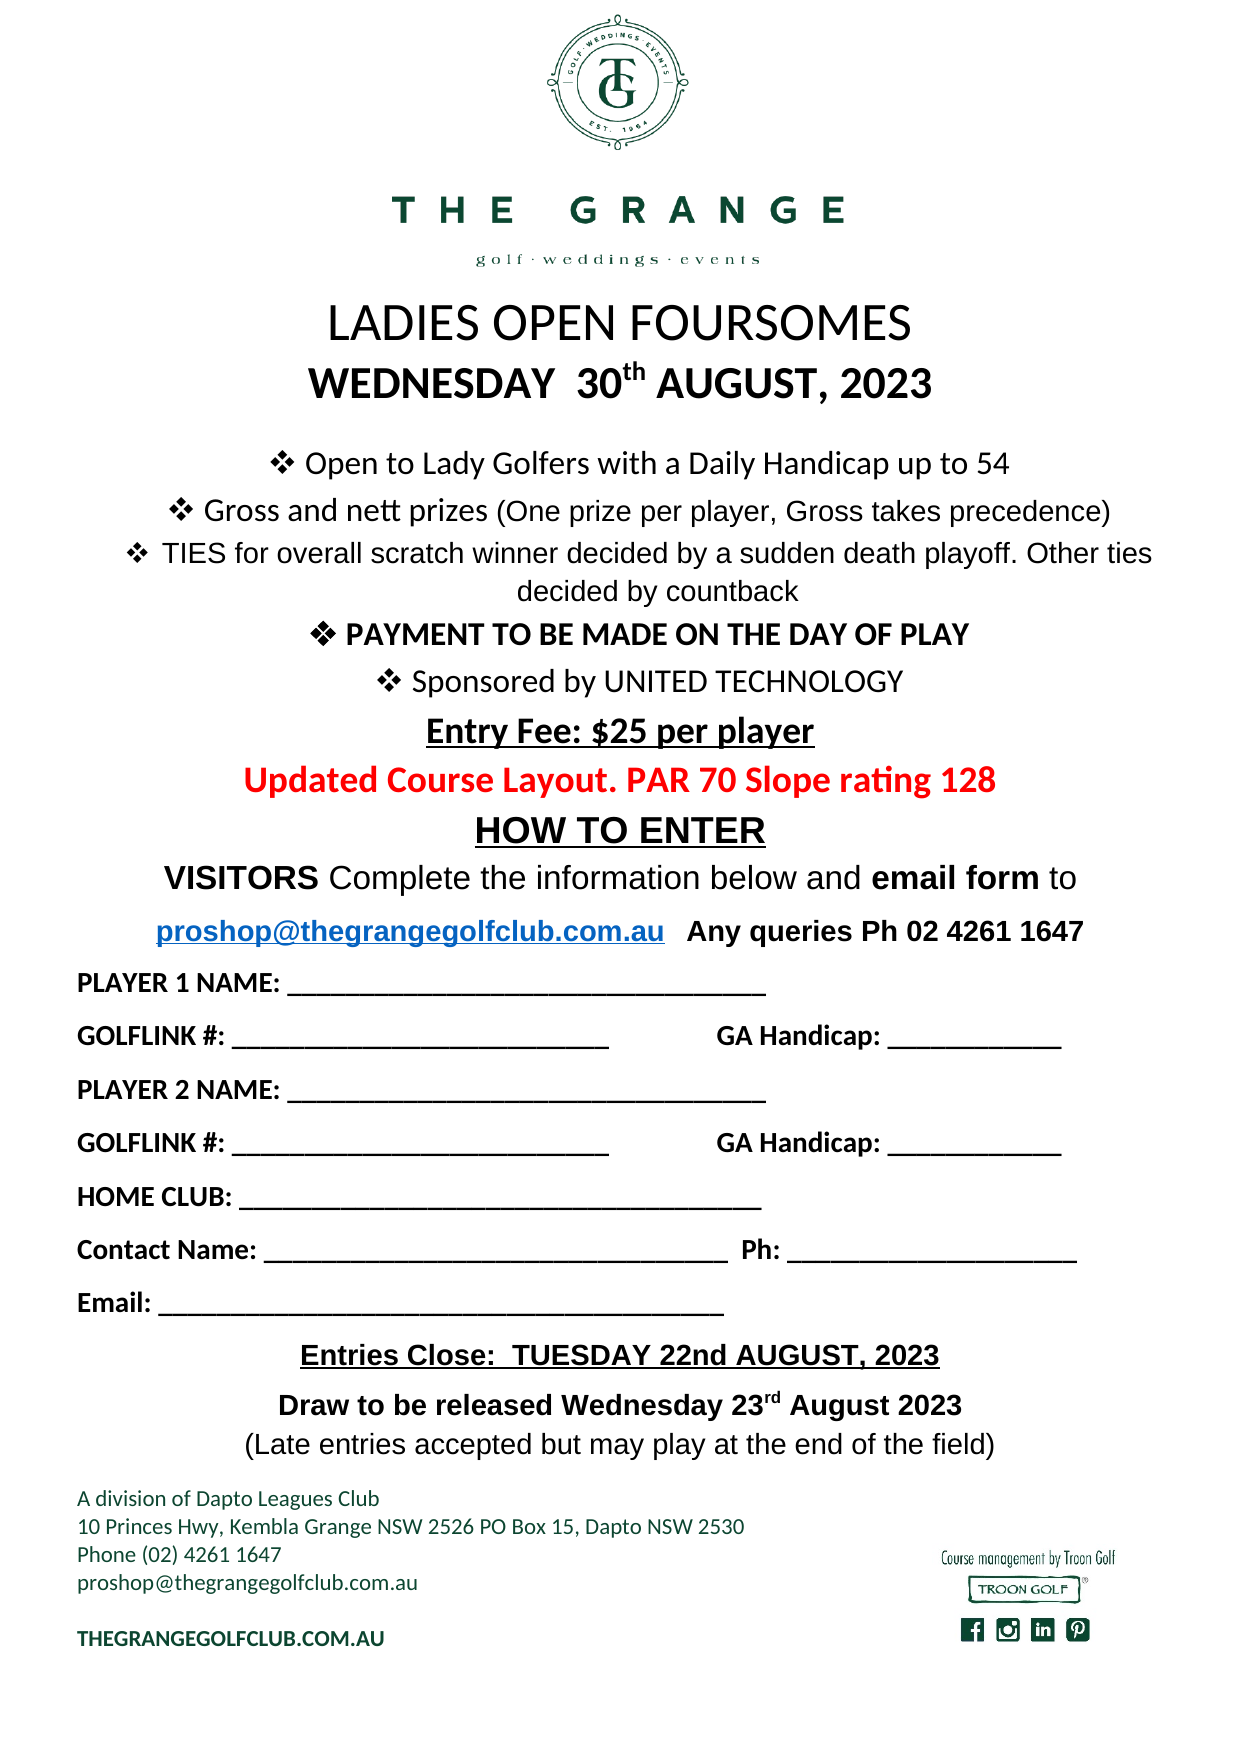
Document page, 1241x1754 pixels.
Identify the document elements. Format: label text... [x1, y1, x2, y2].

text PLAYER 2 NAME: _________________________________ [77, 1071, 1163, 1106]
text GOLFLINK #: __________________________ GA Handicap: ____________ [77, 1124, 1163, 1160]
text HOME CLUB: ____________________________________ [77, 1178, 1163, 1213]
text LADIES OPEN FOURSOMES [77, 288, 1163, 354]
text VISITORS Complete the information below and email form to proshop@thegrangegolfclub.com.au Any queries Ph 02 4261 1647 [77, 858, 1163, 947]
text Updated Course Layout. PAR 70 Slope rating 128 [77, 756, 1163, 802]
picture [338, 0, 897, 318]
text Entry Fee: $25 per player [77, 707, 1163, 752]
text PLAYER 1 NAME: _________________________________ [77, 964, 1163, 999]
text Contact Name: ________________________________ Ph: ____________________ Email: _______________________________________ [77, 1231, 1163, 1320]
list Gross and nett prizes (One prize per player, Gross takes precedence) [114, 489, 1163, 530]
text HOW TO ENTER [77, 809, 1163, 852]
text Draw to be released Wednesday 23rd August 2023 [77, 1388, 1163, 1422]
list PAYMENT TO BE MADE ON THE DAY OF PLAY [114, 613, 1163, 654]
picture [932, 1543, 1130, 1653]
list Open to Lady Golfers with a Daily Handicap up to 54 [114, 442, 1163, 483]
list Sponsored by UNITED TECHNOLOGY [114, 660, 1163, 701]
text Entries Close: TUESDAY 22nd AUGUST, 2023 [77, 1338, 1163, 1371]
text (Late entries accepted but may play at the end of the field) [77, 1427, 1163, 1460]
list TIES for overall scratch winner decided by a sudden death playoff. Other ties decided by countback [114, 536, 1163, 608]
text WEDNESDAY 30th AUGUST, 2023 [77, 354, 1163, 410]
text GOLFLINK #: __________________________ GA Handicap: ____________ [77, 1017, 1163, 1053]
